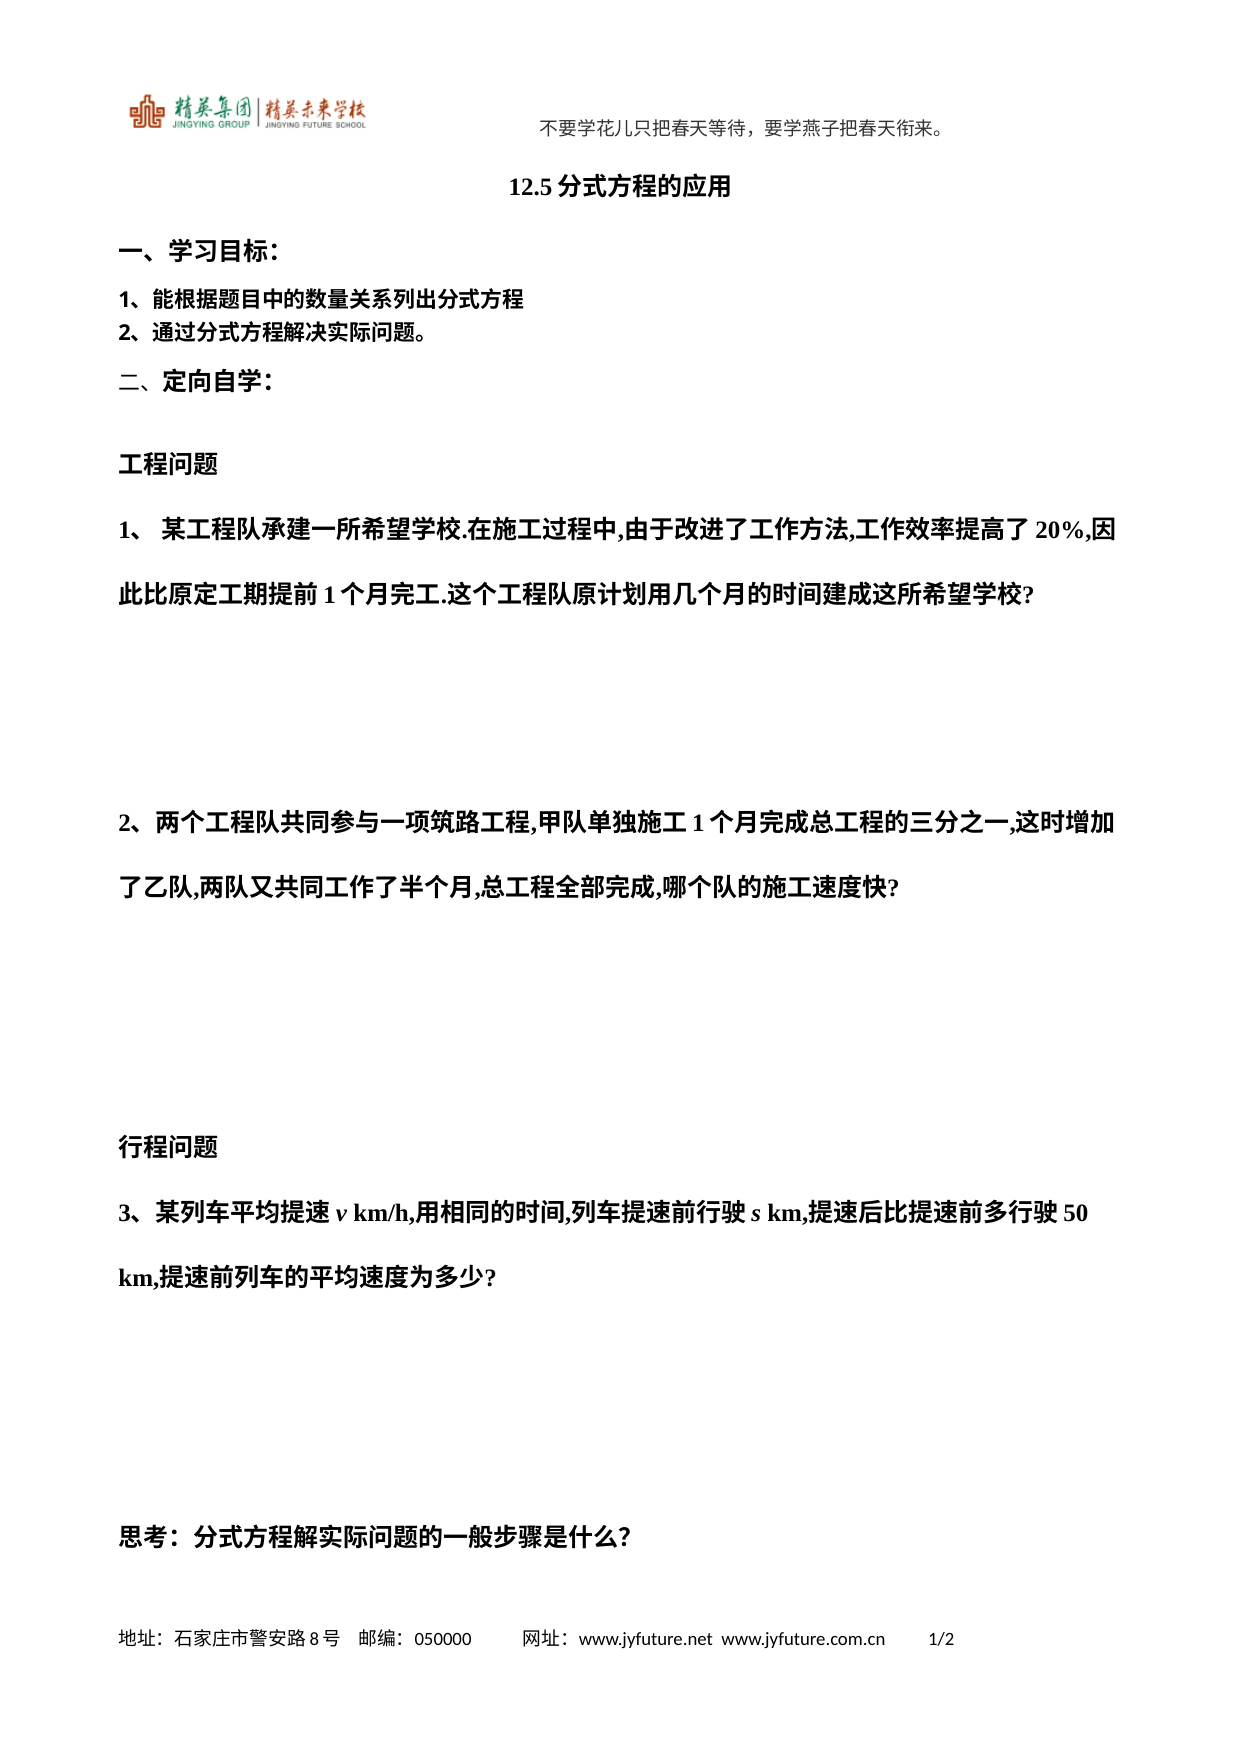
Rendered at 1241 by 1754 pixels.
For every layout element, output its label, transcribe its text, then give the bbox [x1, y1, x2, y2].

text 一、学习目标： [118, 217, 1122, 282]
list 能根据题目中的数量关系列出分式方程 [118, 282, 1122, 314]
text 2、通过分式方程解决实际问题。 [118, 314, 1122, 347]
text 思考：分式方程解实际问题的一般步骤是什么？ [118, 1503, 1122, 1568]
text 3、某列车平均提速v km/h,用相同的时间,列车提速前行驶s km,提速后比提速前多行驶50 km,提速前列车的平均速度为多少? [118, 1178, 1122, 1308]
text 工程问题 [118, 430, 1122, 495]
text 行程问题 [118, 1113, 1122, 1178]
picture [118, 90, 387, 136]
text 12.5分式方程的应用 [118, 152, 1122, 217]
text 2、两个工程队共同参与一项筑路工程,甲队单独施工1个月完成总工程的三分之一,这时增加了乙队,两队又共同工作了半个月,总工程全部完成,哪个队的施工速度快? [118, 788, 1122, 918]
text 1、 某工程队承建一所希望学校.在施工过程中,由于改进了工作方法,工作效率提高了20%,因此比原定工期提前1个月完工.这个工程队原计划用几个月的时间建成这所希望学校? [118, 495, 1122, 625]
text 二、定向自学： [118, 347, 1122, 412]
